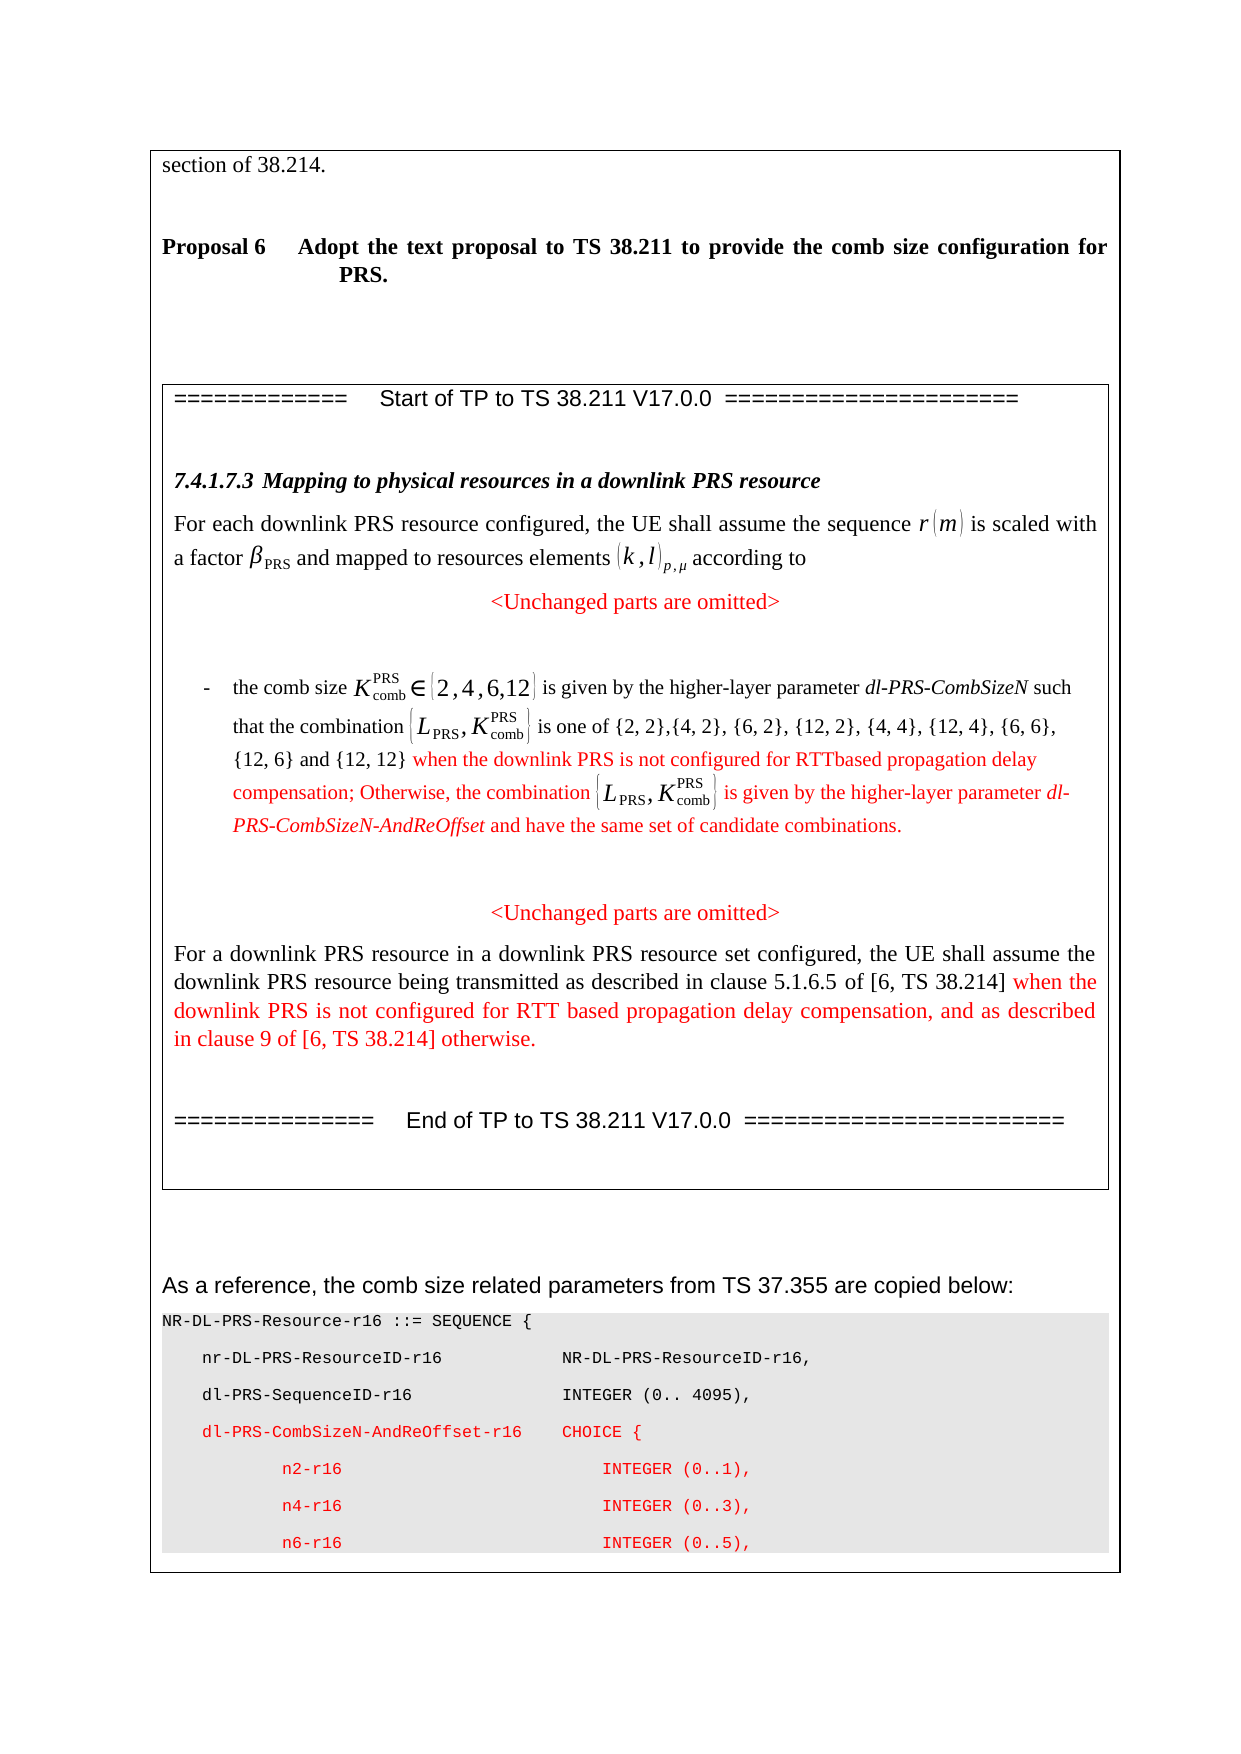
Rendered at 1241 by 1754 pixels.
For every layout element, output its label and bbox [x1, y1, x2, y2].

table_header [151, 151, 1119, 1572]
